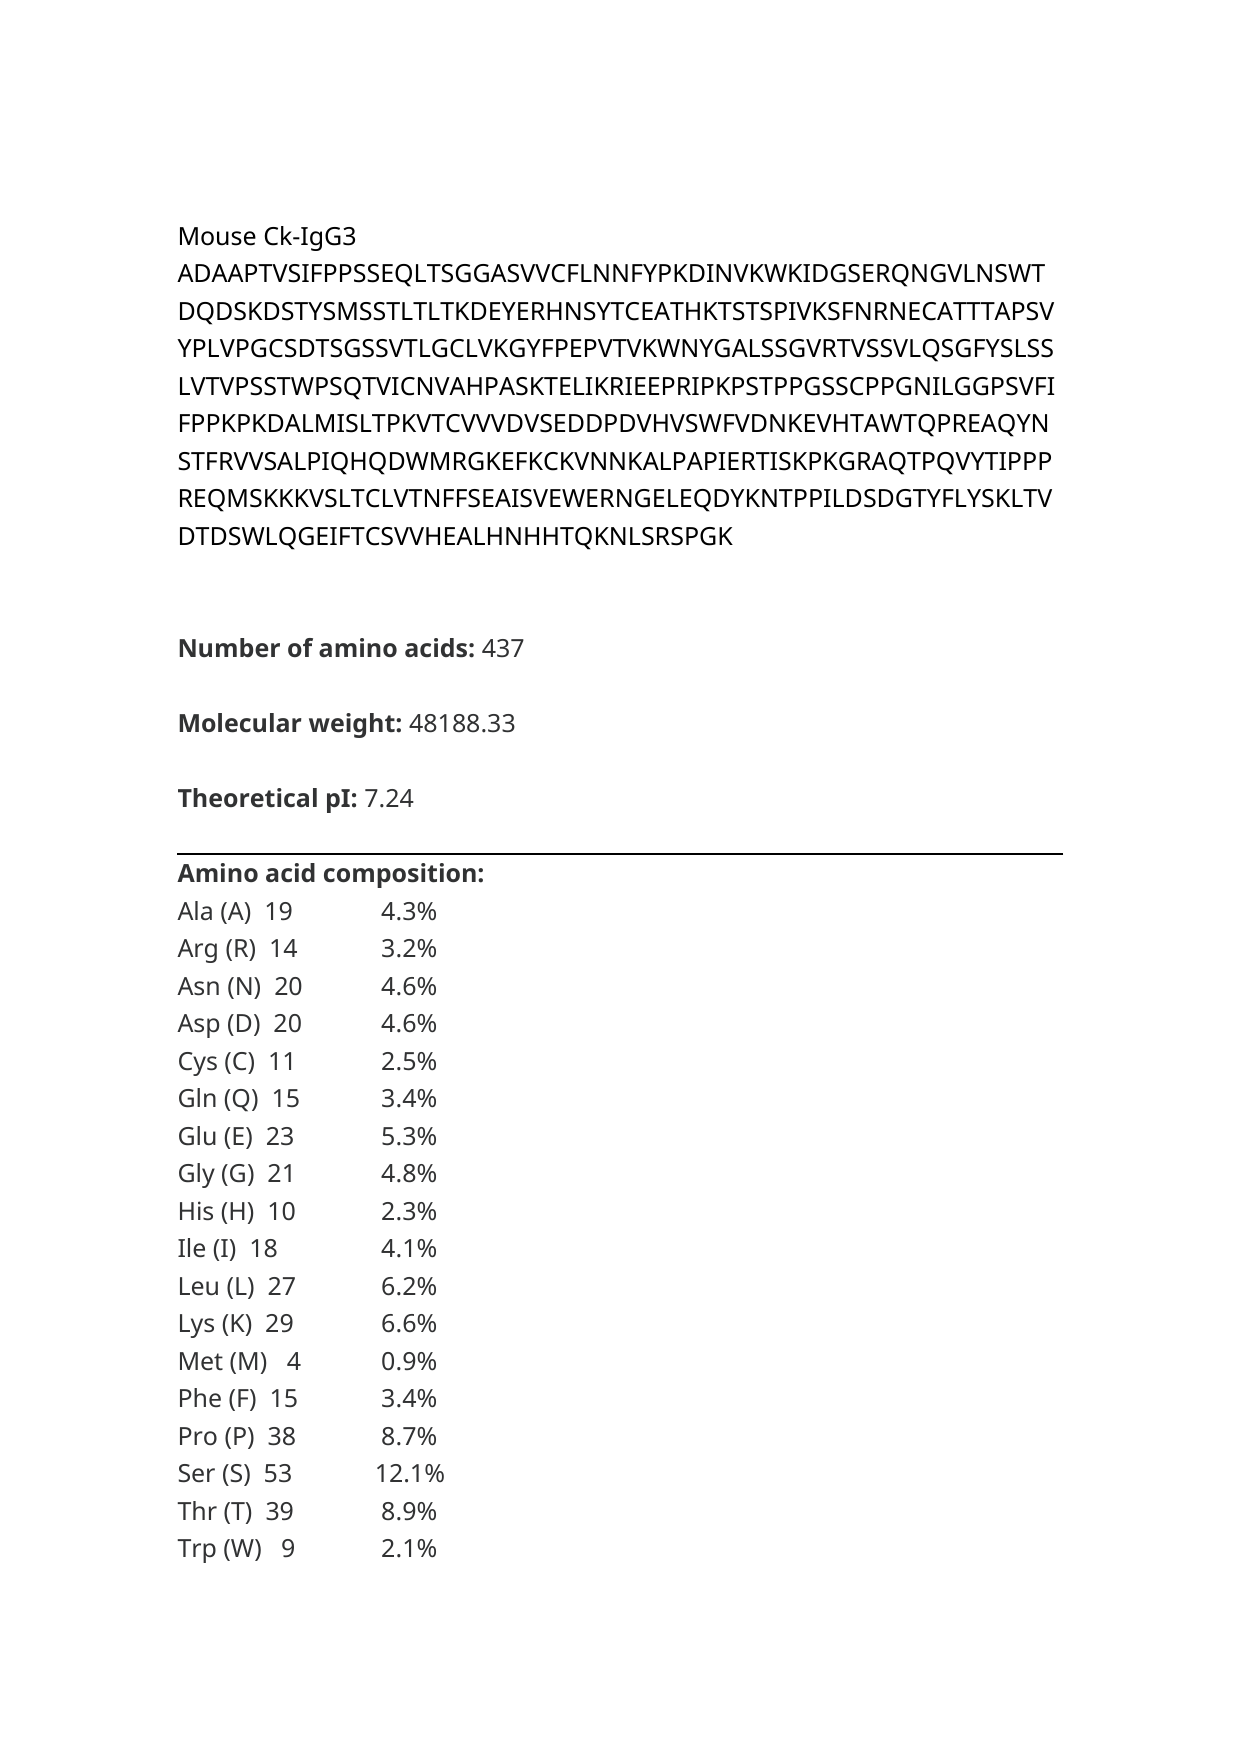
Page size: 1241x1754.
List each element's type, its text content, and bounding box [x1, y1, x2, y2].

text Trp (W) 9 2.1% [177, 1529, 1063, 1567]
text Leu (L) 27 6.2% [177, 1267, 1063, 1304]
text Mouse Ck-IgG3 [177, 217, 1063, 254]
text Molecular weight: 48188.33 [177, 704, 1063, 742]
text Theoretical pI: 7.24 [177, 779, 1063, 817]
text Gly (G) 21 4.8% [177, 1154, 1063, 1192]
text Amino acid composition: Ala (A) 19 4.3% [177, 855, 1063, 929]
text Cys (C) 11 2.5% [177, 1042, 1063, 1079]
text Arg (R) 14 3.2% [177, 929, 1063, 967]
text Lys (K) 29 6.6% [177, 1304, 1063, 1342]
text His (H) 10 2.3% [177, 1192, 1063, 1229]
text Gln (Q) 15 3.4% [177, 1079, 1063, 1117]
text Pro (P) 38 8.7% [177, 1417, 1063, 1454]
text Met (M) 4 0.9% [177, 1342, 1063, 1379]
text Ser (S) 53 12.1% [177, 1454, 1063, 1492]
text Number of amino acids: 437 [177, 629, 1063, 667]
text Glu (E) 23 5.3% [177, 1117, 1063, 1154]
text Asn (N) 20 4.6% [177, 967, 1063, 1004]
text Asp (D) 20 4.6% [177, 1004, 1063, 1042]
text Ile (I) 18 4.1% [177, 1229, 1063, 1267]
text ADAAPTVSIFPPSSEQLTSGGASVVCFLNNFYPKDINVKWKIDGSERQNGVLNSWTDQDSKDSTYSMSSTLTLTKDEYERHNSYTCEATHKTSTSPIVKSFNRNECATTTAPSVYPLVPGCSDTSGSSVTLGCLVKGYFPEPVTVKWNYGALSSGVRTVSSVLQSGFYSLSSLVTVPSSTWPSQTVICNVAHPASKTELIKRIEEPRIPKPSTPPGSSCPPGNILGGPSVFIFPPKPKDALMISLTPKVTCVVVDVSEDDPDVHVSWFVDNKEVHTAWTQPREAQYNSTFRVVSALPIQHQDWMRGKEFKCKVNNKALPAPIERTISKPKGRAQTPQVYTIPPPREQMSKKKVSLTCLVTNFFSEAISVEWERNGELEQDYKNTPPILDSDGTYFLYSKLTVDTDSWLQGEIFTCSVVHEALHNHHTQKNLSRSPGK [177, 254, 1063, 554]
text Thr (T) 39 8.9% [177, 1492, 1063, 1529]
text Phe (F) 15 3.4% [177, 1379, 1063, 1417]
